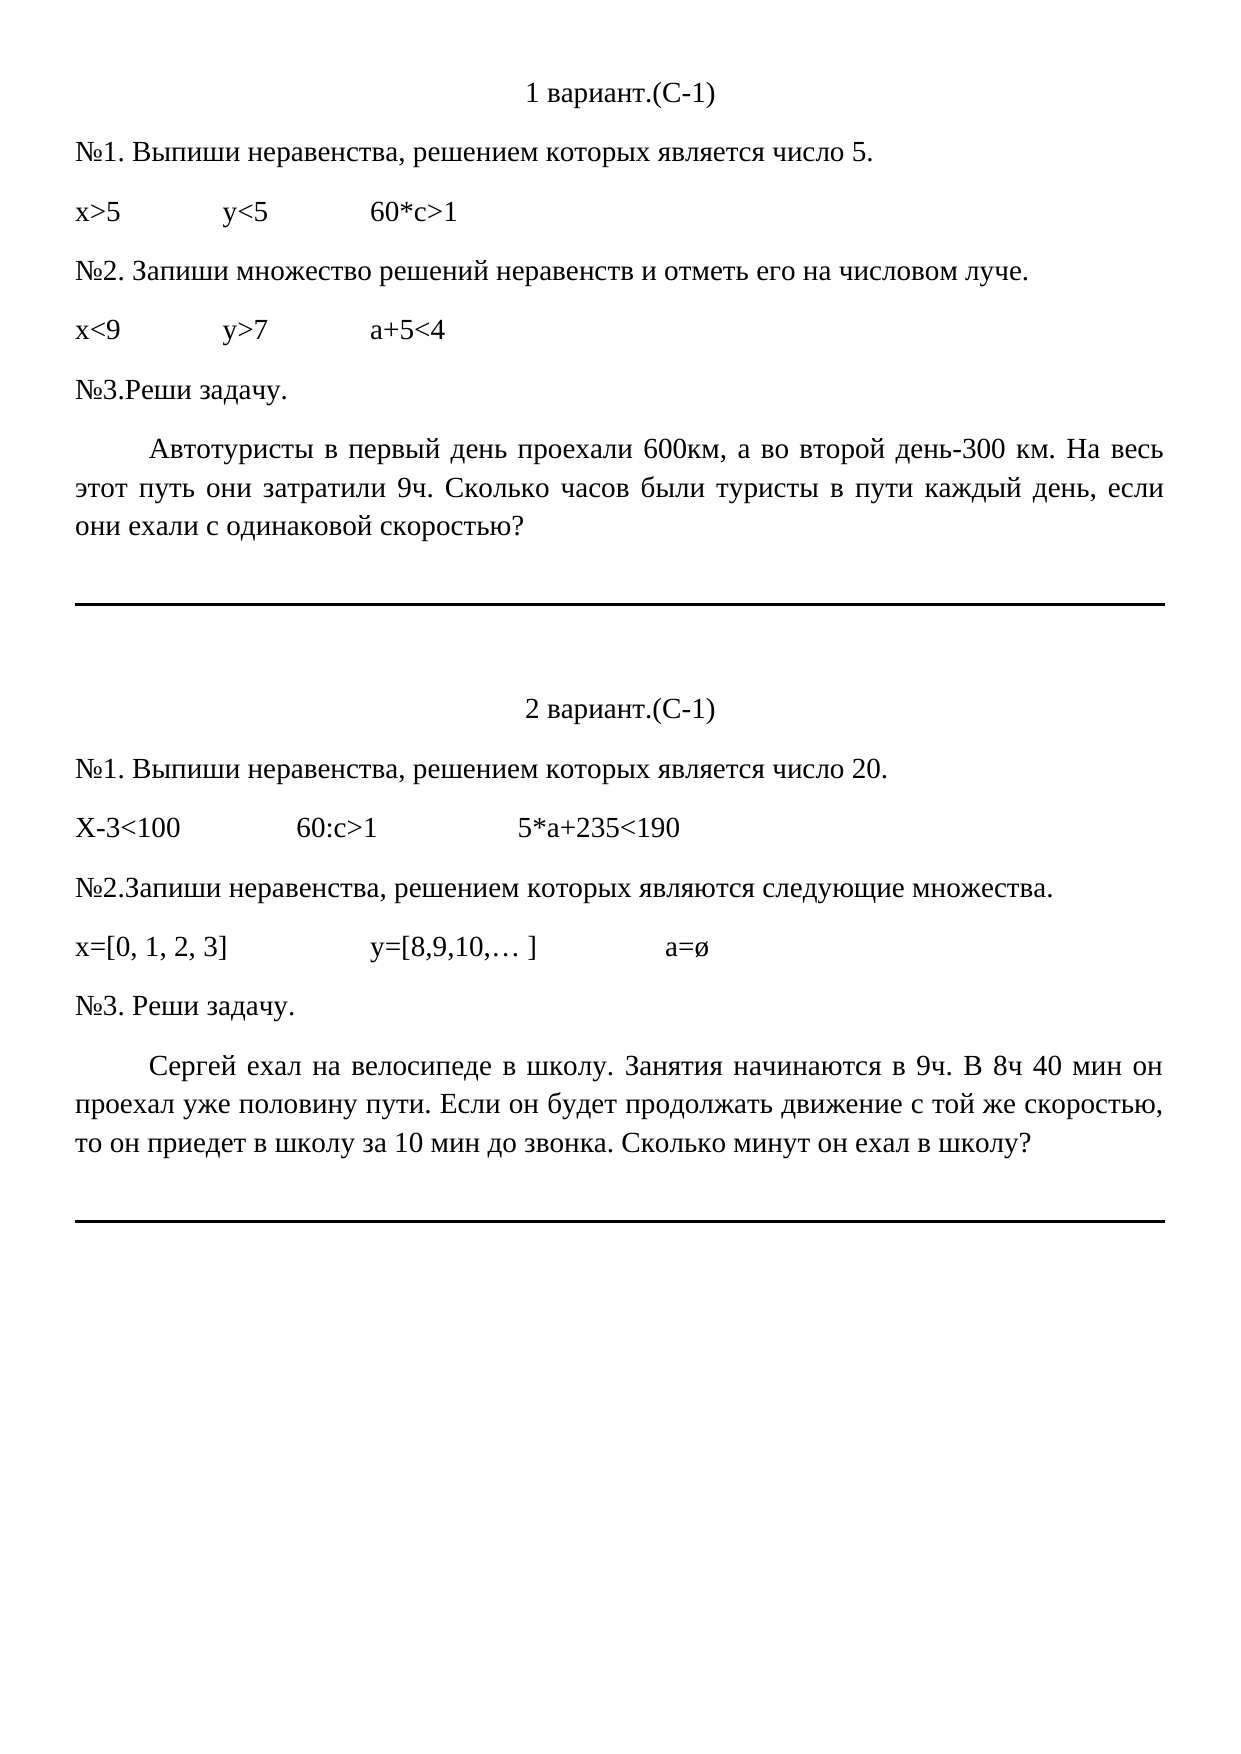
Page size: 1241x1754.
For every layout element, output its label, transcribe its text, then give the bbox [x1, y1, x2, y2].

text Сергей ехал на велосипеде в школу. Занятия начинаются в 9ч. В 8ч 40 мин он проехал уже половину пути. Если он будет продолжать движение с той же скоростью, то он приедет в школу за 10 мин до звонка. Сколько минут он ехал в школу? [75, 1048, 1165, 1158]
text №3. Реши задачу. [75, 988, 1165, 1022]
text 1 вариант.(С-1) [75, 75, 1165, 108]
text №1. Выпиши неравенства, решением которых является число 5. [75, 134, 1165, 168]
text Автотуристы в первый день проехали 600км, а во второй день-300 км. На весь этот путь они затратили 9ч. Сколько часов были туристы в пути каждый день, если они ехали с одинаковой скоростью? [75, 431, 1165, 542]
text х<9 у>7 а+5<4 [75, 312, 1165, 346]
text №2. Запиши множество решений неравенств и отметь его на числовом луче. [75, 253, 1165, 287]
text х>5 у<5 60*c>1 [75, 194, 1165, 227]
text х=[0, 1, 2, 3] у=[8,9,10,… ] а=ø [75, 929, 1165, 963]
text №2.Запиши неравенства, решением которых являются следующие множества. [75, 870, 1165, 903]
text №1. Выпиши неравенства, решением которых является число 20. [75, 751, 1165, 784]
text №3.Реши задачу. [75, 372, 1165, 405]
text Х-3<100 60:с>1 5*а+235<190 [75, 810, 1165, 844]
text 2 вариант.(С-1) [75, 692, 1165, 725]
